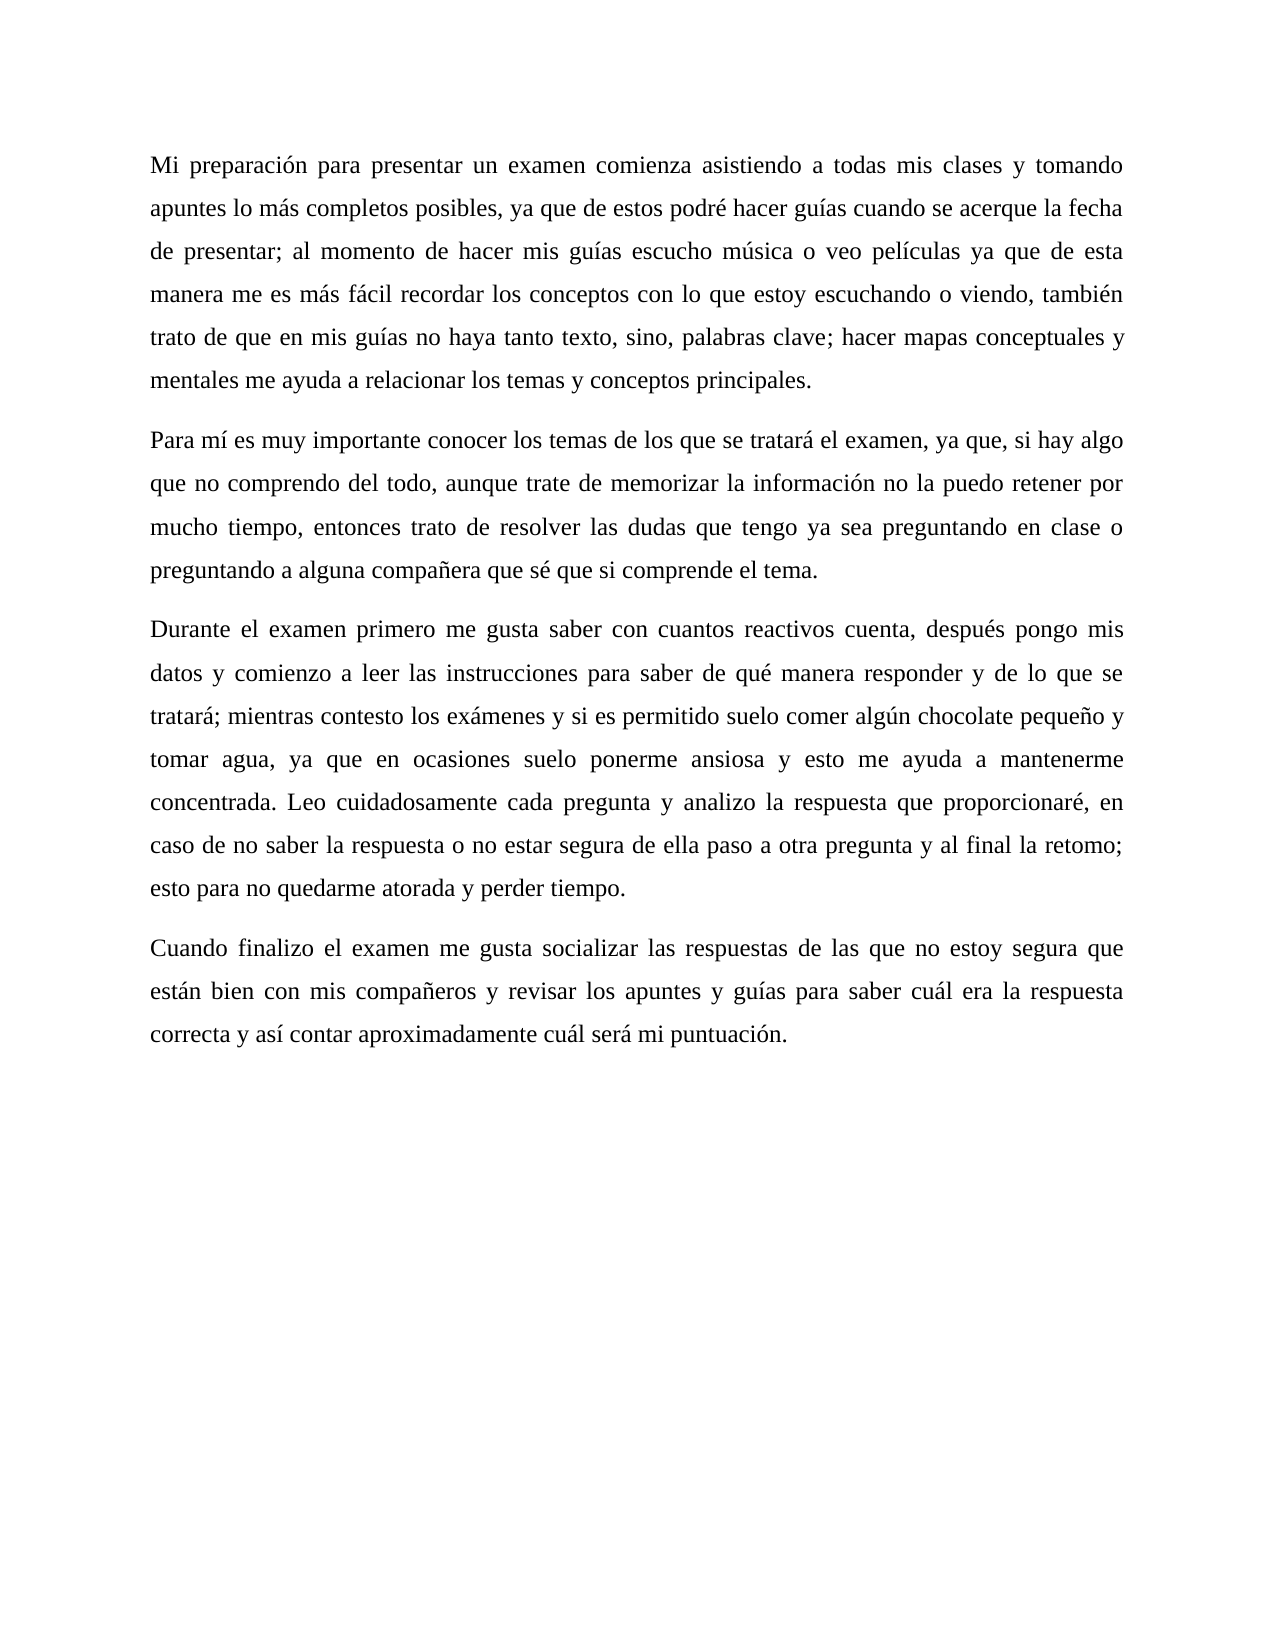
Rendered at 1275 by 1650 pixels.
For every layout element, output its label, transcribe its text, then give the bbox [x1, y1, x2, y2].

text Cuando finalizo el examen me gusta socializar las respuestas de las que no estoy segura que están bien con mis compañeros y revisar los apuntes y guías para saber cuál era la respuesta correcta y así contar aproximadamente cuál será mi puntuación. [150, 933, 1125, 1048]
text Durante el examen primero me gusta saber con cuantos reactivos cuenta, después pongo mis datos y comienzo a leer las instrucciones para saber de qué manera responder y de lo que se tratará; mientras contesto los exámenes y si es permitido suelo comer algún chocolate pequeño y tomar agua, ya que en ocasiones suelo ponerme ansiosa y esto me ayuda a mantenerme concentrada. Leo cuidadosamente cada pregunta y analizo la respuesta que proporcionaré, en caso de no saber la respuesta o no estar segura de ella paso a otra pregunta y al final la retomo; esto para no quedarme atorada y perder tiempo. [150, 614, 1125, 902]
text Para mí es muy importante conocer los temas de los que se tratará el examen, ya que, si hay algo que no comprendo del todo, aunque trate de memorizar la información no la puedo retener por mucho tiempo, entonces trato de resolver las dudas que tengo ya sea preguntando en clase o preguntando a alguna compañera que sé que si comprende el tema. [150, 425, 1125, 583]
text Mi preparación para presentar un examen comienza asistiendo a todas mis clases y tomando apuntes lo más completos posibles, ya que de estos podré hacer guías cuando se acerque la fecha de presentar; al momento de hacer mis guías escucho música o veo películas ya que de esta manera me es más fácil recordar los conceptos con lo que estoy escuchando o viendo, también trato de que en mis guías no haya tanto texto, sino, palabras clave; hacer mapas conceptuales y mentales me ayuda a relacionar los temas y conceptos principales. [150, 150, 1125, 394]
